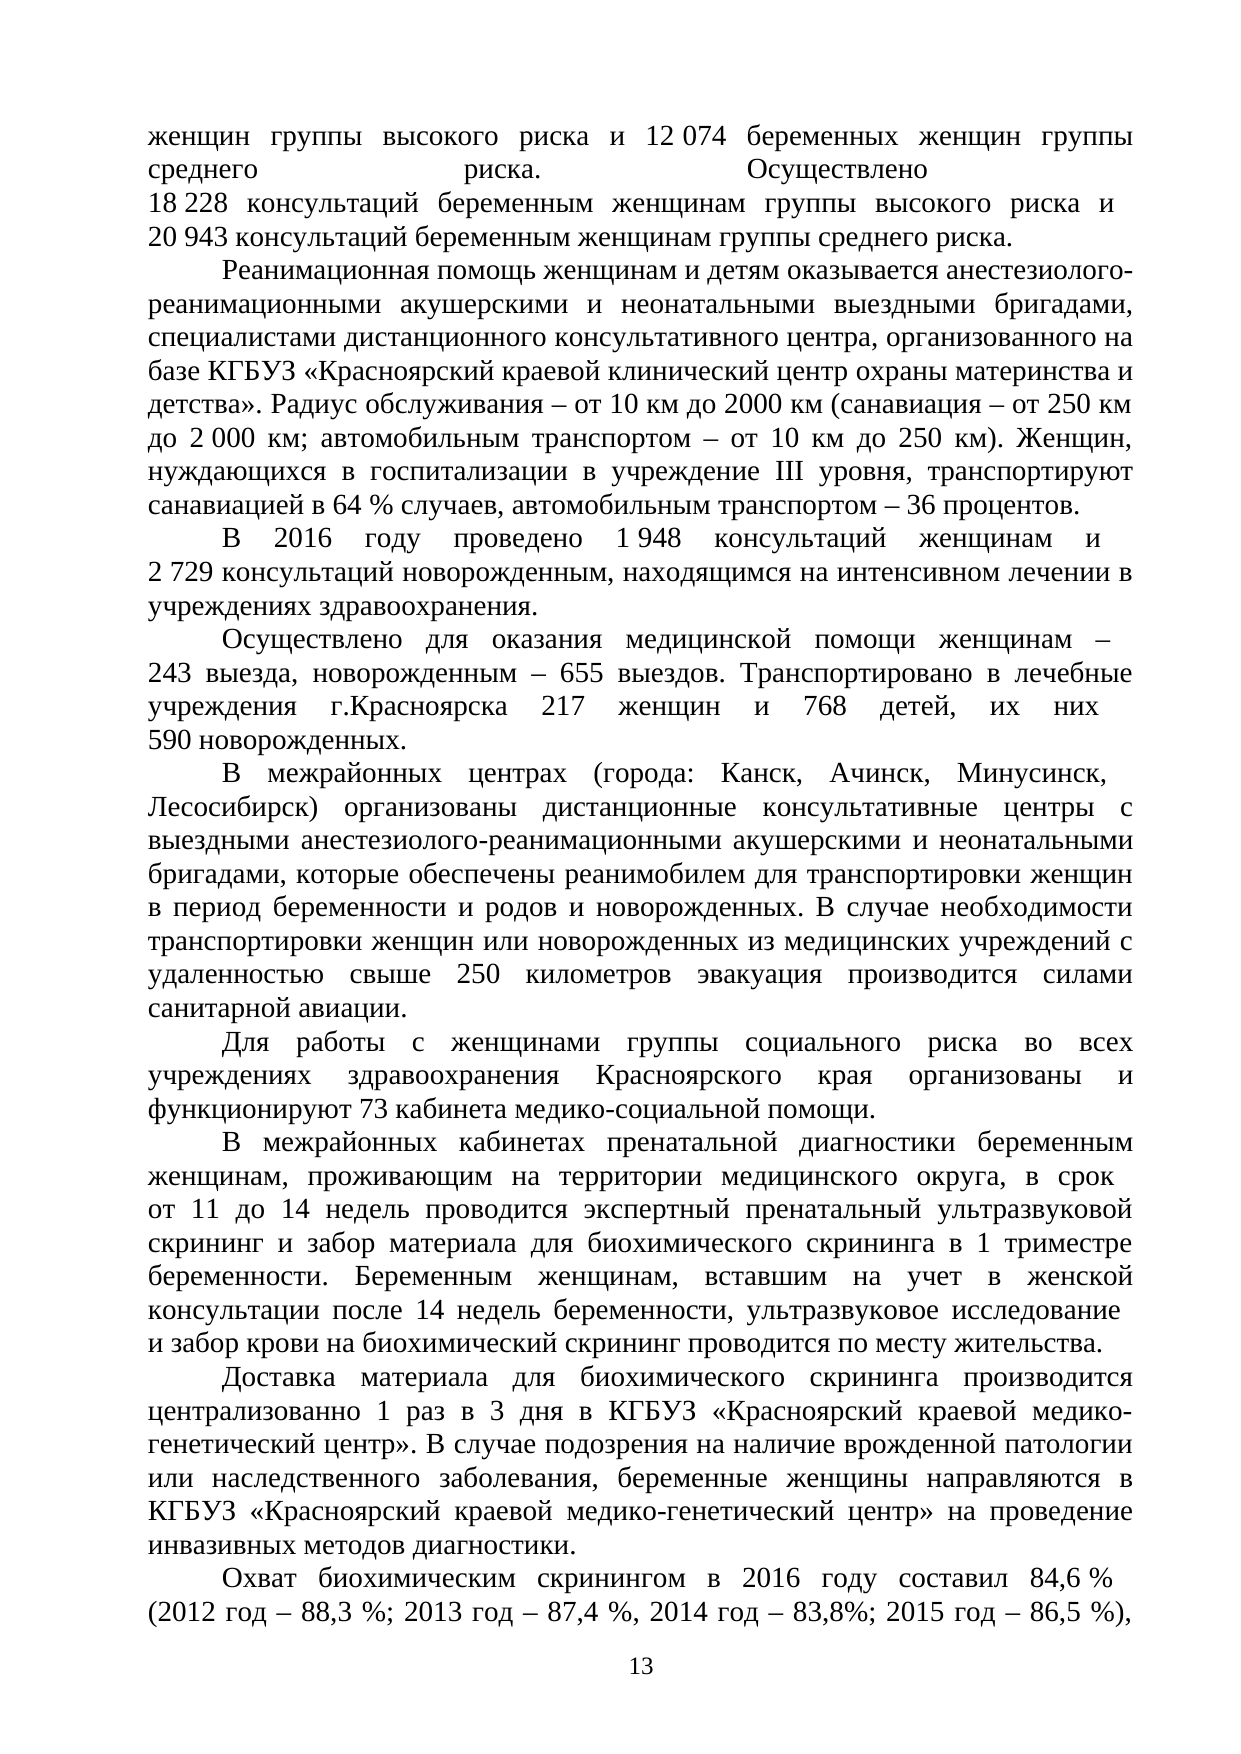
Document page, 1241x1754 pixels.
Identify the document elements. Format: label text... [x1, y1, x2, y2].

text Для работы с женщинами группы социального риска во всех учреждениях здравоохранения Красноярского края организованы и функционируют 73 кабинета медико-социальной помощи. [148, 1024, 1134, 1124]
text В 2016 году проведено 1 948 консультаций женщинам и 2 729 консультаций новорожденным, находящимся на интенсивном лечении в учреждениях здравоохранения. [148, 521, 1134, 621]
text Доставка материала для биохимического скрининга производится централизованно 1 раз в 3 дня в КГБУЗ «Красноярский краевой медико-генетический центр». В случае подозрения на наличие врожденной патологии или наследственного заболевания, беременные женщины направляются в КГБУЗ «Красноярский краевой медико-генетический центр» на проведение инвазивных методов диагностики. [148, 1359, 1134, 1560]
text В межрайонных кабинетах пренатальной диагностики беременным женщинам, проживающим на территории медицинского округа, в срок от 11 до 14 недель проводится экспертный пренатальный ультразвуковой скрининг и забор материала для биохимического скрининга в 1 триместре беременности. Беременным женщинам, вставшим на учет в женской консультации после 14 недель беременности, ультразвуковое исследование и забор крови на биохимический скрининг проводится по месту жительства. [148, 1124, 1134, 1359]
text Реанимационная помощь женщинам и детям оказывается анестезиолого-реанимационными акушерскими и неонатальными выездными бригадами, специалистами дистанционного консультативного центра, организованного на базе КГБУЗ «Красноярский краевой клинический центр охраны материнства и детства». Радиус обслуживания – от 10 км до 2000 км (санавиация – от 250 км до 2 000 км; автомобильным транспортом – от 10 км до 250 км). Женщин, нуждающихся в госпитализации в учреждение III уровня, транспортируют санавиацией в 64 % случаев, автомобильным транспортом – 36 процентов. [148, 252, 1134, 521]
text В межрайонных центрах (города: Канск, Ачинск, Минусинск, Лесосибирск) организованы дистанционные консультативные центры с выездными анестезиолого-реанимационными акушерскими и неонатальными бригадами, которые обеспечены реанимобилем для транспортировки женщин в период беременности и родов и новорожденных. В случае необходимости транспортировки женщин или новорожденных из медицинских учреждений с удаленностью свыше 250 километров эвакуация производится силами санитарной авиации. [148, 755, 1134, 1024]
text Осуществлено для оказания медицинской помощи женщинам – 243 выезда, новорожденным – 655 выездов. Транспортировано в лечебные учреждения г.Красноярска 217 женщин и 768 детей, их них 590 новорожденных. [148, 621, 1134, 755]
